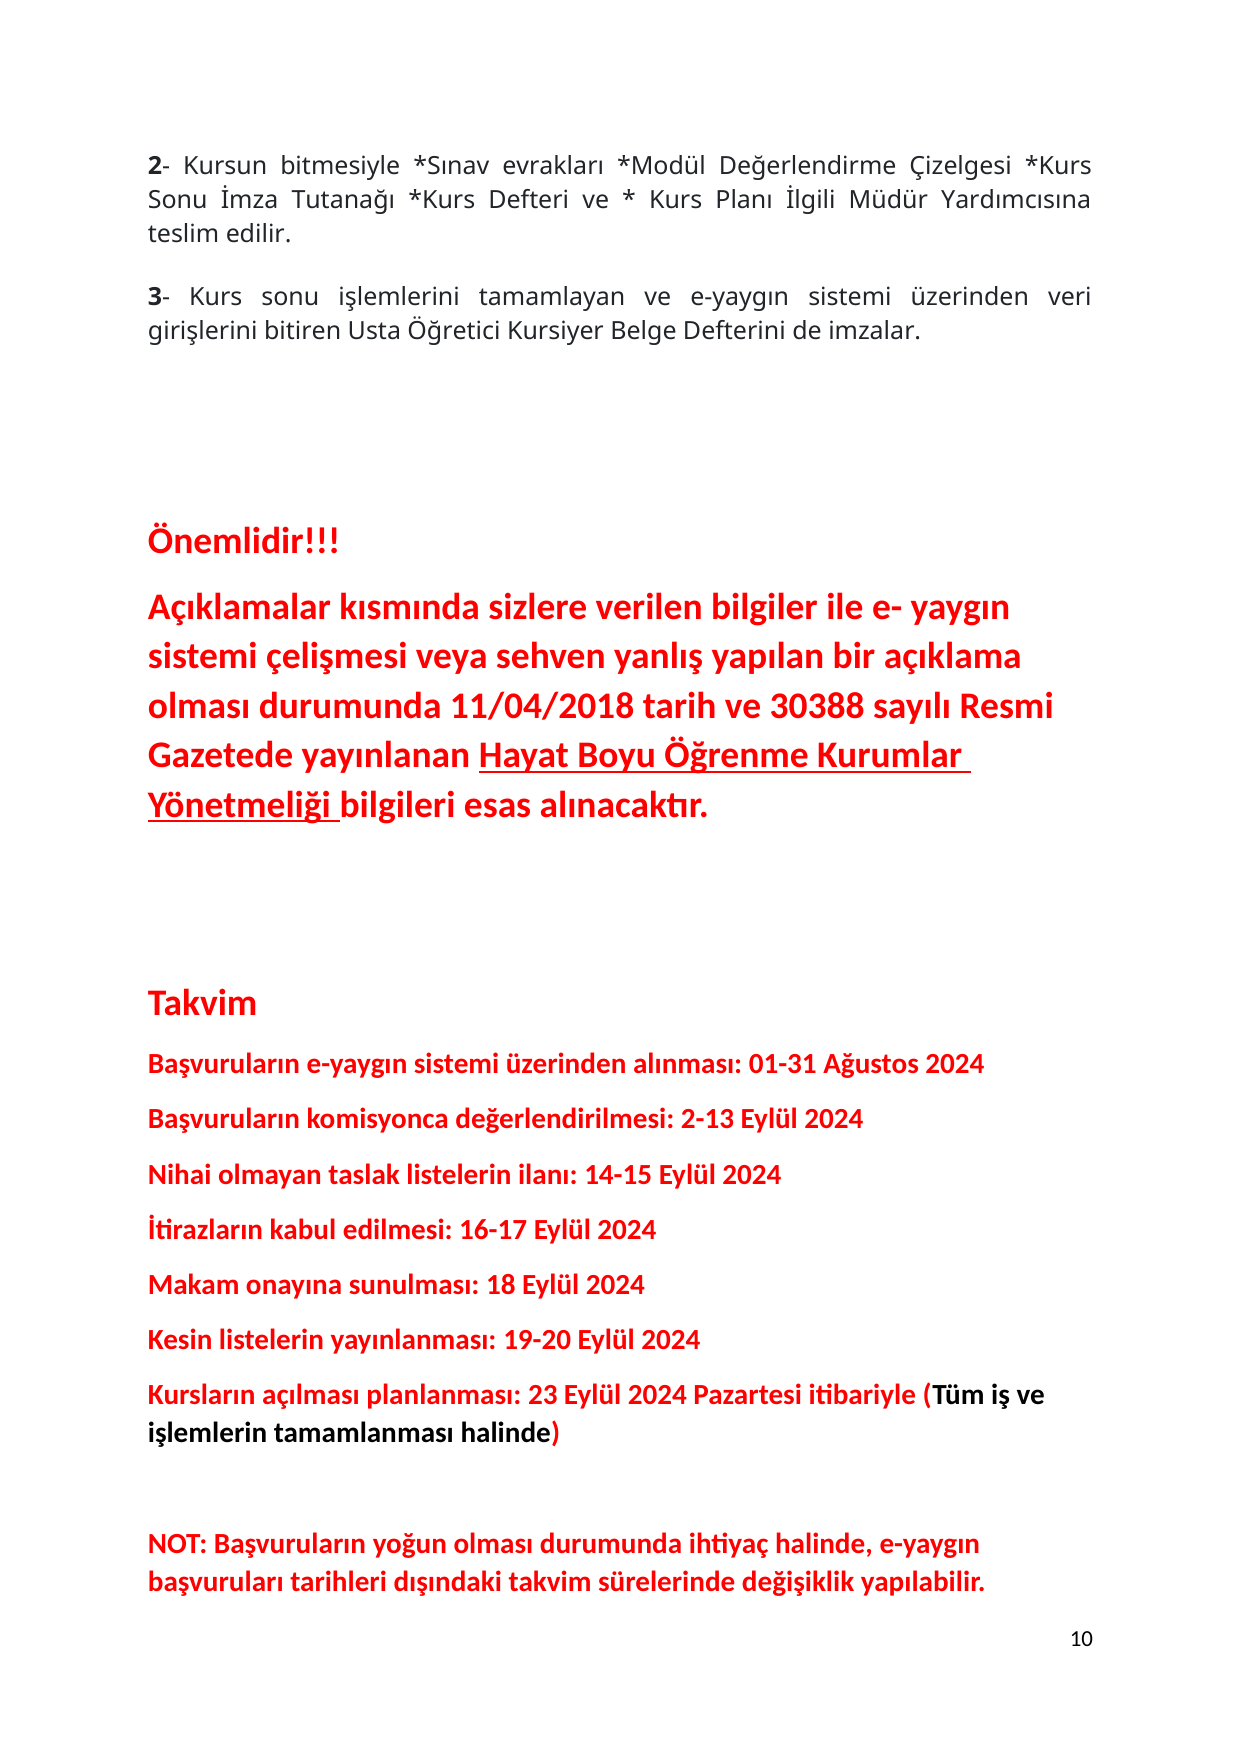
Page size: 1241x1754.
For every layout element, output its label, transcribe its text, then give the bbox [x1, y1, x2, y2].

text Önemlidir!!! [148, 517, 1093, 563]
text Kursların açılması planlanması: 23 Eylül 2024 Pazartesi itibariyle (Tüm iş ve işlemlerin tamamlanması halinde) [148, 1376, 1093, 1450]
text Nihai olmayan taslak listelerin ilanı: 14-15 Eylül 2024 [148, 1156, 1093, 1191]
text Takvim [148, 979, 1093, 1025]
text 3- Kurs sonu işlemlerini tamamlayan ve e-yaygın sistemi üzerinden veri girişlerini bitiren Usta Öğretici Kursiyer Belge Defterini de imzalar. [148, 279, 1093, 347]
text Kesin listelerin yayınlanması: 19-20 Eylül 2024 [148, 1321, 1093, 1357]
text Başvuruların e-yaygın sistemi üzerinden alınması: 01-31 Ağustos 2024 [148, 1046, 1093, 1081]
text NOT: Başvuruların yoğun olması durumunda ihtiyaç halinde, e-yaygın başvuruları tarihleri dışındaki takvim sürelerinde değişiklik yapılabilir. [148, 1525, 1093, 1599]
text Başvuruların komisyonca değerlendirilmesi: 2-13 Eylül 2024 [148, 1101, 1093, 1136]
text Açıklamalar kısmında sizlere verilen bilgiler ile e- yaygın sistemi çelişmesi veya sehven yanlış yapılan bir açıklama olması durumunda 11/04/2018 tarih ve 30388 sayılı Resmi Gazetede yayınlanan Hayat Boyu Öğrenme Kurumlar Yönetmeliği bilgileri esas alınacaktır. [148, 583, 1093, 827]
text Makam onayına sunulması: 18 Eylül 2024 [148, 1266, 1093, 1302]
text İtirazların kabul edilmesi: 16-17 Eylül 2024 [148, 1211, 1093, 1246]
text 2- Kursun bitmesiyle *Sınav evrakları *Modül Değerlendirme Çizelgesi *Kurs Sonu İmza Tutanağı *Kurs Defteri ve * Kurs Planı İlgili Müdür Yardımcısına teslim edilir. [148, 148, 1093, 250]
